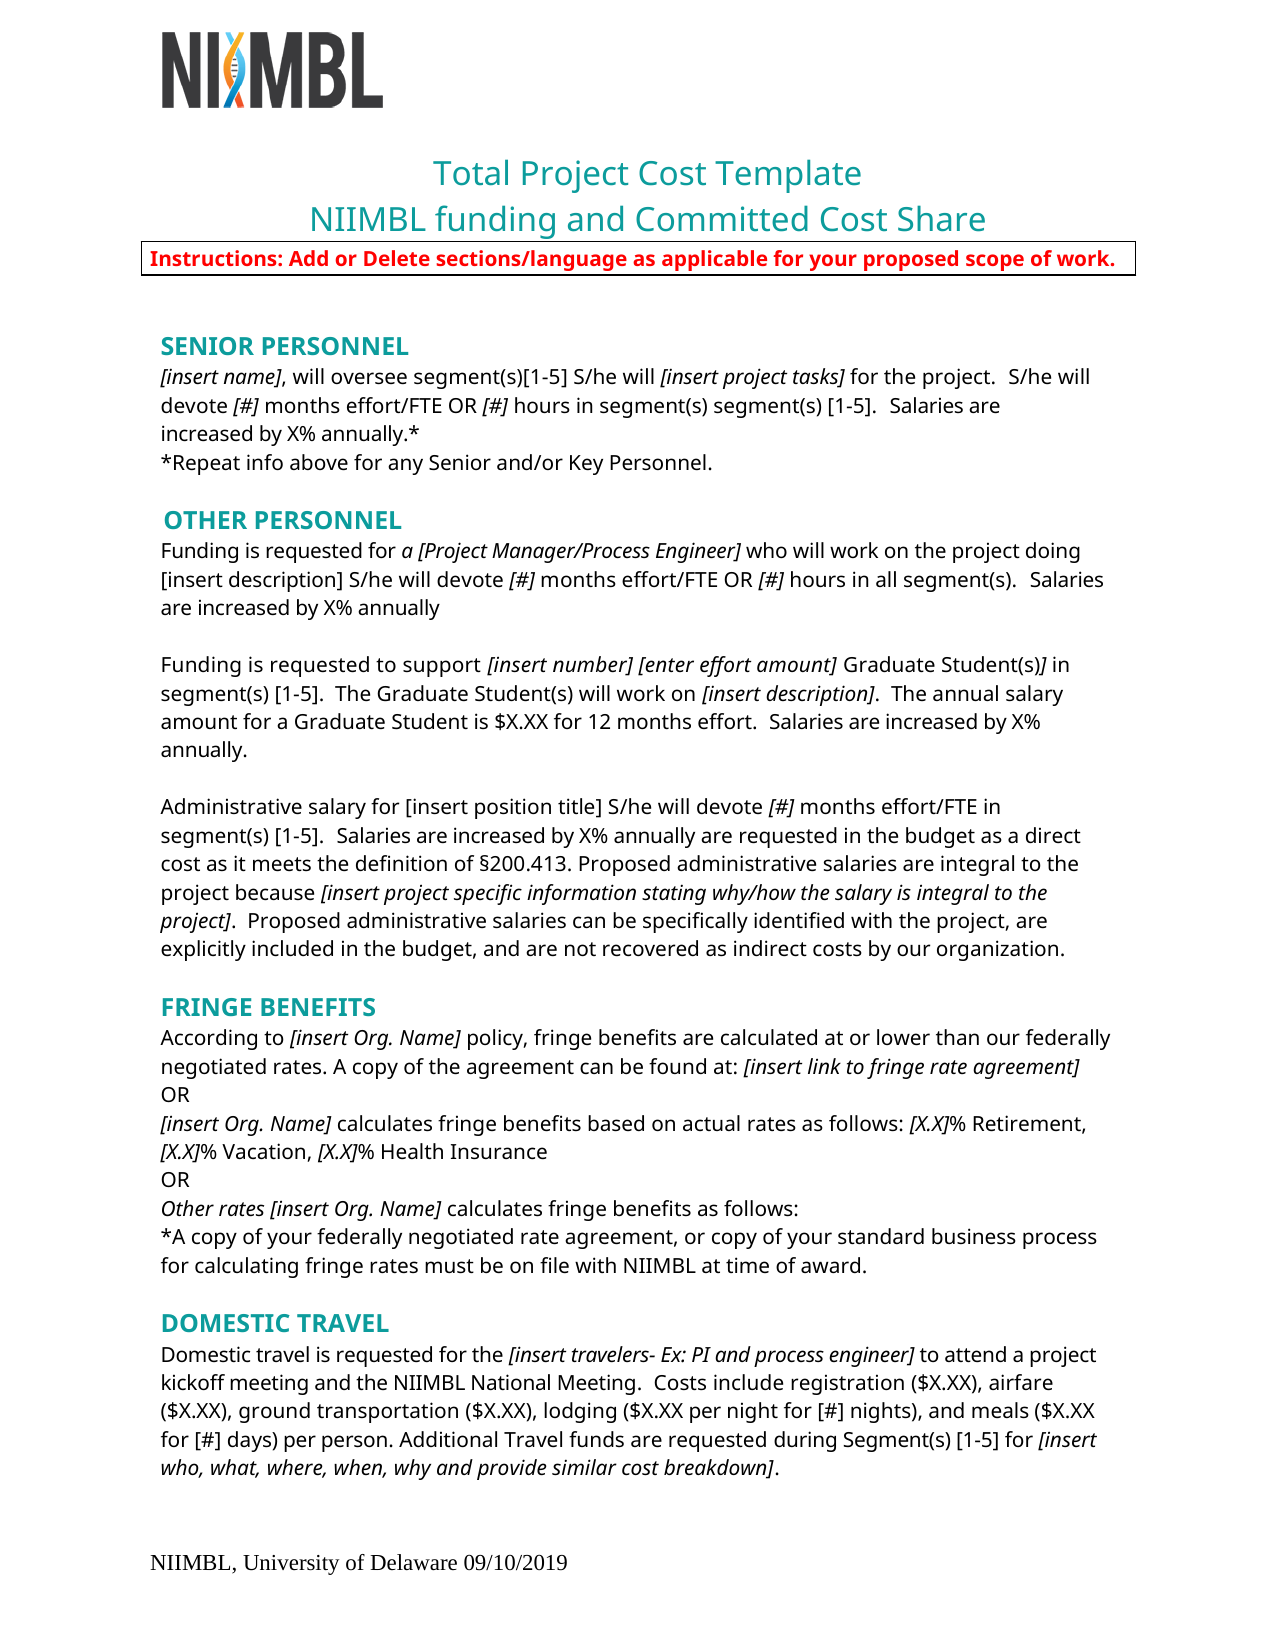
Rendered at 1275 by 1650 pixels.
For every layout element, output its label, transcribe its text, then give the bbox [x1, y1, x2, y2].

text Domestic travel is requested for the [insert travelers- Ex: PI and process engineer] to attend a project kickoff meeting and the NIIMBL National Meeting. Costs include registration ($X.XX), airfare ($X.XX), ground transportation ($X.XX), lodging ($X.XX per night for [#] nights), and meals ($X.XX for [#] days) per person. Additional Travel funds are requested during Segment(s) [1-5] for [insert who, what, where, when, why and provide similar cost breakdown]. [160, 1340, 1119, 1482]
text Administrative salary for [insert position title] S/he will devote [#] months effort/FTE in segment(s) [1-5]. Salaries are increased by X% annually are requested in the budget as a direct cost as it meets the definition of §200.413. Proposed administrative salaries are integral to the project because [insert project specific information stating why/how the salary is integral to the project]. Proposed administrative salaries can be specifically identified with the project, are explicitly included in the budget, and are not recovered as indirect costs by our organization. [160, 792, 1110, 963]
text OR [160, 1166, 1125, 1194]
text OR [160, 1080, 1125, 1109]
text [insert Org. Name] calculates fringe benefits based on actual rates as follows: [X.X]% Retirement, [X.X]% Vacation, [X.X]% Health Insurance [160, 1109, 1125, 1166]
text SENIOR PERSONNEL [160, 328, 1127, 362]
text OTHER PERSONNEL [150, 502, 1125, 536]
text *Repeat info above for any Senior and/or Key Personnel. [160, 448, 1125, 476]
text [insert name], will oversee segment(s)[1-5] S/he will [insert project tasks] for the project. S/he will devote [#] months effort/FTE OR [#] hours in segment(s) segment(s) [1-5]. Salaries are increased by X% annually.* [160, 362, 1097, 448]
picture [150, 0, 390, 144]
text According to [insert Org. Name] policy, fringe benefits are calculated at or lower than our federally negotiated rates. A copy of the agreement can be found at: [insert link to fringe rate agreement] [160, 1023, 1125, 1080]
text Total Project Cost Template [169, 150, 1127, 195]
text Other rates [insert Org. Name] calculates fringe benefits as follows: [160, 1194, 1125, 1222]
text NIIMBL funding and Committed Cost Share [169, 195, 1127, 241]
text Funding is requested to support [insert number] [enter effort amount] Graduate Student(s)] in segment(s) [1-5]. The Graduate Student(s) will work on [insert description]. The annual salary amount for a Graduate Student is $X.XX for 12 months effort. Salaries are increased by X% annually. [160, 650, 1110, 764]
text Funding is requested for a [Project Manager/Process Engineer] who will work on the project doing [insert description] S/he will devote [#] months effort/FTE OR [#] hours in all segment(s). Salaries are increased by X% annually [160, 536, 1111, 622]
text DOMESTIC TRAVEL [160, 1306, 1100, 1340]
text Instructions: Add or Delete sections/language as applicable for your proposed scope of work. [142, 242, 1135, 274]
text *A copy of your federally negotiated rate agreement, or copy of your standard business process for calculating fringe rates must be on file with NIIMBL at time of award. [160, 1222, 1125, 1279]
text FRINGE BENEFITS [160, 989, 1125, 1023]
